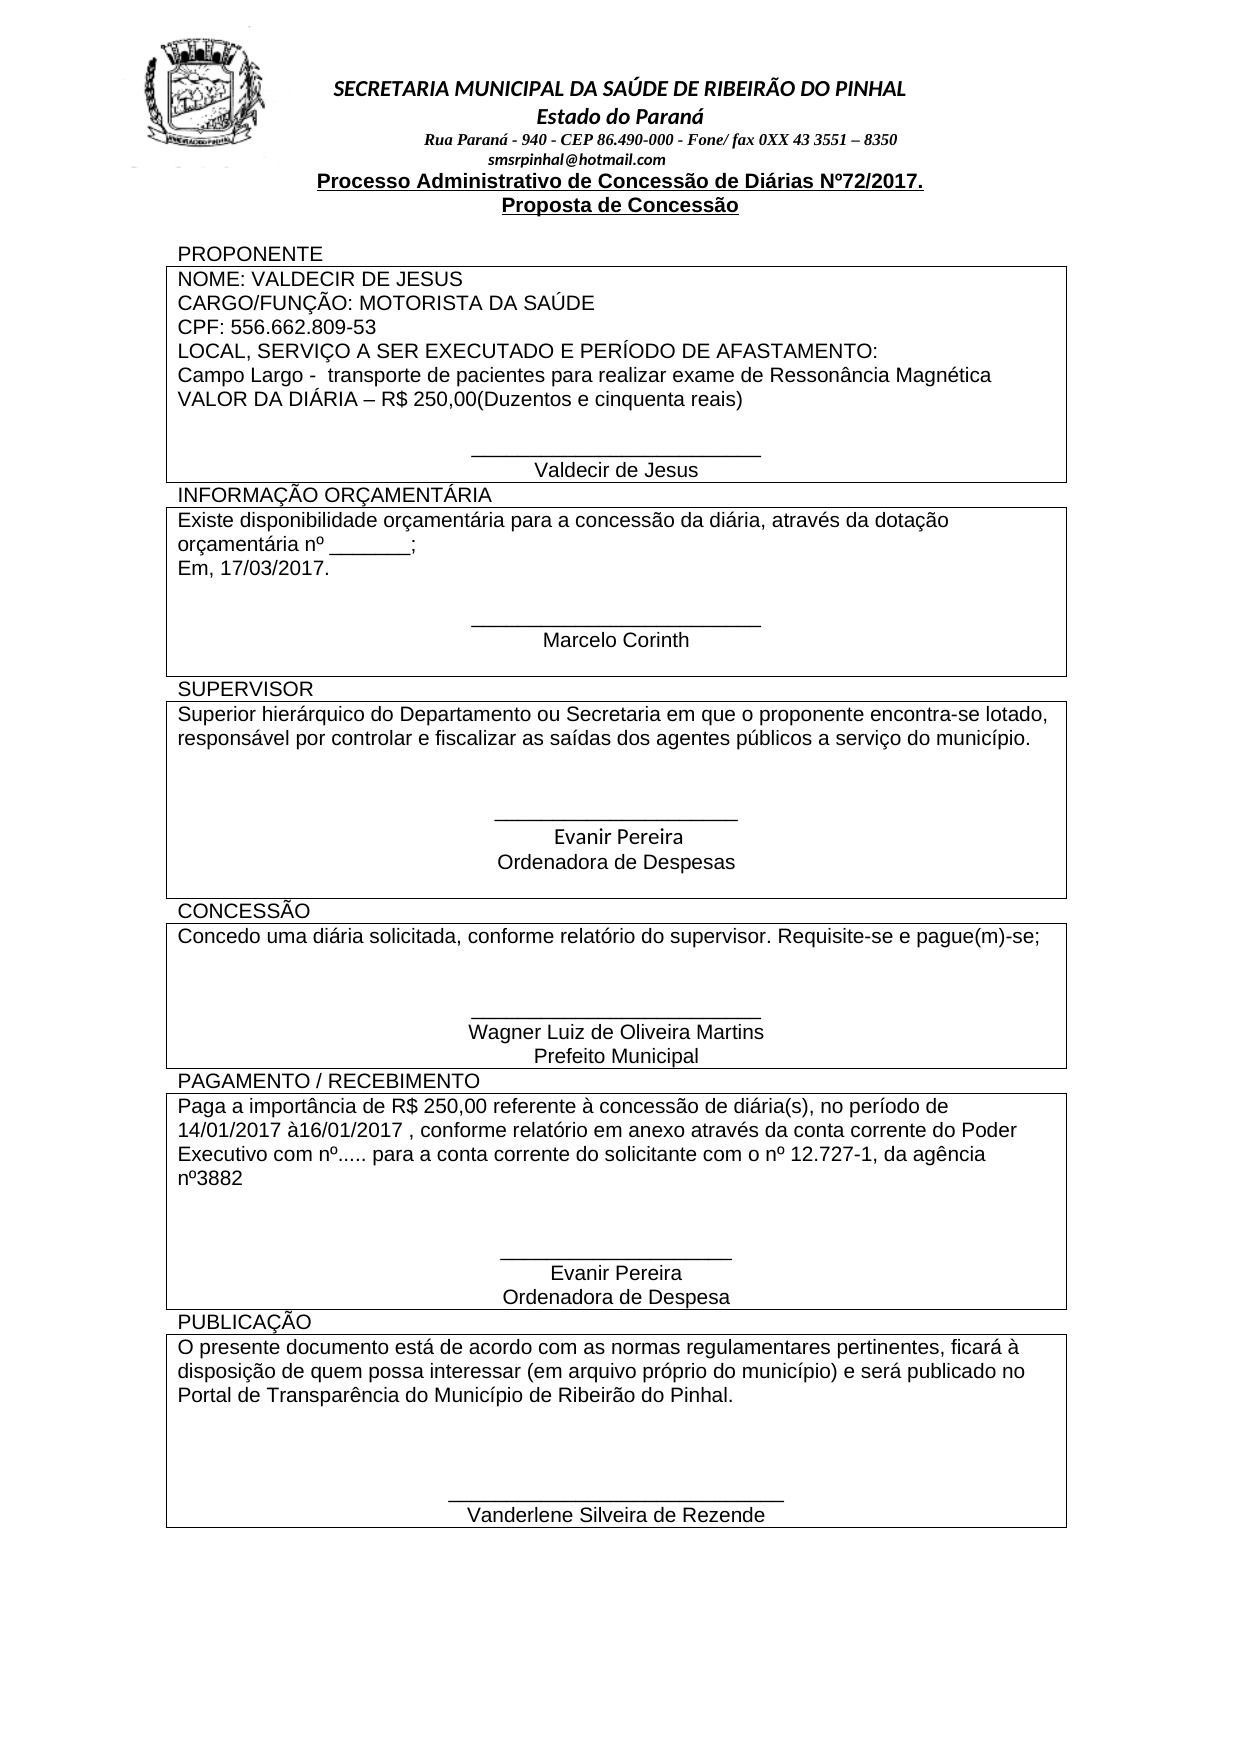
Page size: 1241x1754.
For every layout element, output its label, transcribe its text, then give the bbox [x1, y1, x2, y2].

table_header Concedo uma diária solicitada, conforme relatório do supervisor. Requisite-se e pague(m)-se; _________________________ Wagner Luiz de Oliveira Martins Prefeito Municipal [167, 924, 1066, 1067]
table_header Superior hierárquico do Departamento ou Secretaria em que o proponente encontra-se lotado, responsável por controlar e fiscalizar as saídas dos agentes públicos a serviço do município. _____________________ Evanir Pereira Ordenadora de Despesas [167, 702, 1066, 898]
text SUPERVISOR [177, 677, 1063, 701]
table_header Existe disponibilidade orçamentária para a concessão da diária, através da dotação orçamentária nº _______; Em, 17/03/2017. _________________________ Marcelo Corinth [167, 508, 1066, 676]
table_header NOME: VALDECIR DE JESUS CARGO/FUNÇÃO: MOTORISTA DA SAÚDE CPF: 556.662.809-53 LOCAL, SERVIÇO A SER EXECUTADO E PERÍODO DE AFASTAMENTO: Campo Largo - transporte de pacientes para realizar exame de Ressonância Magnética VALOR DA DIÁRIA – R$ 250,00(Duzentos e cinquenta reais) _________________________ Valdecir de Jesus [167, 267, 1066, 482]
table_header O presente documento está de acordo com as normas regulamentares pertinentes, ficará à disposição de quem possa interessar (em arquivo próprio do município) e será publicado no Portal de Transparência do Município de Ribeirão do Pinhal. _____________________________ Vanderlene Silveira de Rezende [167, 1335, 1066, 1527]
text PUBLICAÇÃO [177, 1310, 1063, 1334]
text CONCESSÃO [177, 899, 1063, 923]
table_header Paga a importância de R$ 250,00 referente à concessão de diária(s), no período de 14/01/2017 à16/01/2017 , conforme relatório em anexo através da conta corrente do Poder Executivo com nº..... para a conta corrente do solicitante com o nº 12.727-1, da agência nº3882 ____________________ Evanir Pereira Ordenadora de Despesa [167, 1094, 1066, 1309]
text PAGAMENTO / RECEBIMENTO [177, 1069, 1063, 1092]
text PROPONENTE [177, 242, 1063, 266]
text Processo Administrativo de Concessão de Diárias Nº72/2017. [177, 169, 1063, 193]
text INFORMAÇÃO ORÇAMENTÁRIA [177, 483, 1063, 507]
text Proposta de Concessão [177, 193, 1063, 217]
picture [122, 20, 292, 168]
